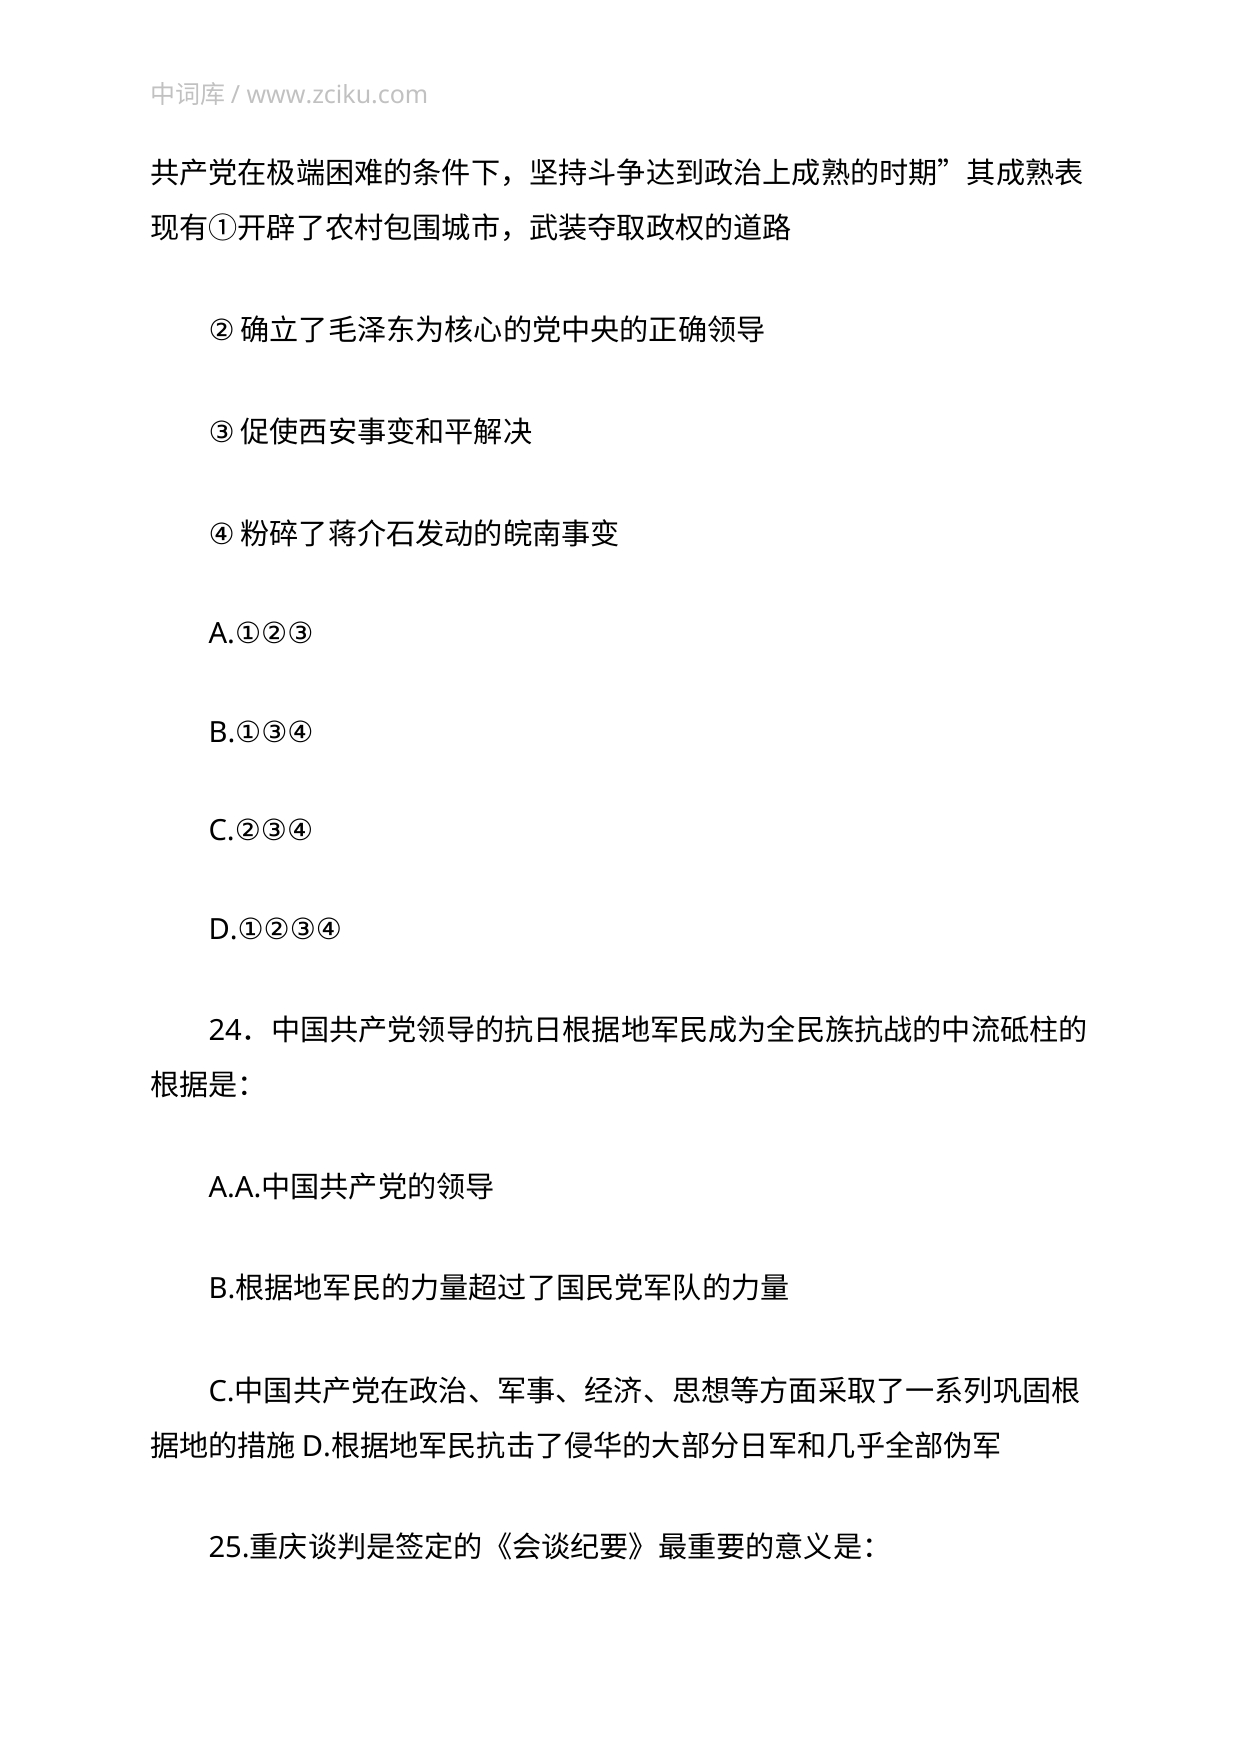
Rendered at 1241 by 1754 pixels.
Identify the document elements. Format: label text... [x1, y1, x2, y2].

text A.①②③ [150, 613, 1090, 652]
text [150, 150, 1090, 247]
text C.中国共产党在政治、军事、经济、思想等方面采取了一系列巩固根据地的措施D.根据地军民抗击了侵华的大部分日军和几乎全部伪军 [150, 1367, 1090, 1464]
text 25.重庆谈判是签定的《会谈纪要》最重要的意义是： [150, 1524, 1090, 1566]
text ③促使西安事变和平解决 [150, 409, 1090, 451]
text B.根据地军民的力量超过了国民党军队的力量 [150, 1265, 1090, 1307]
text B.①③④ [150, 711, 1090, 751]
text ④粉碎了蒋介石发动的皖南事变 [150, 511, 1090, 553]
text C.②③④ [150, 809, 1090, 849]
text D.①②③④ [150, 908, 1090, 948]
text 24．中国共产党领导的抗日根据地军民成为全民族抗战的中流砥柱的根据是： [150, 1006, 1090, 1104]
text ②确立了毛泽东为核心的党中央的正确领导 [150, 307, 1090, 349]
text A.A.中国共产党的领导 [150, 1163, 1090, 1206]
